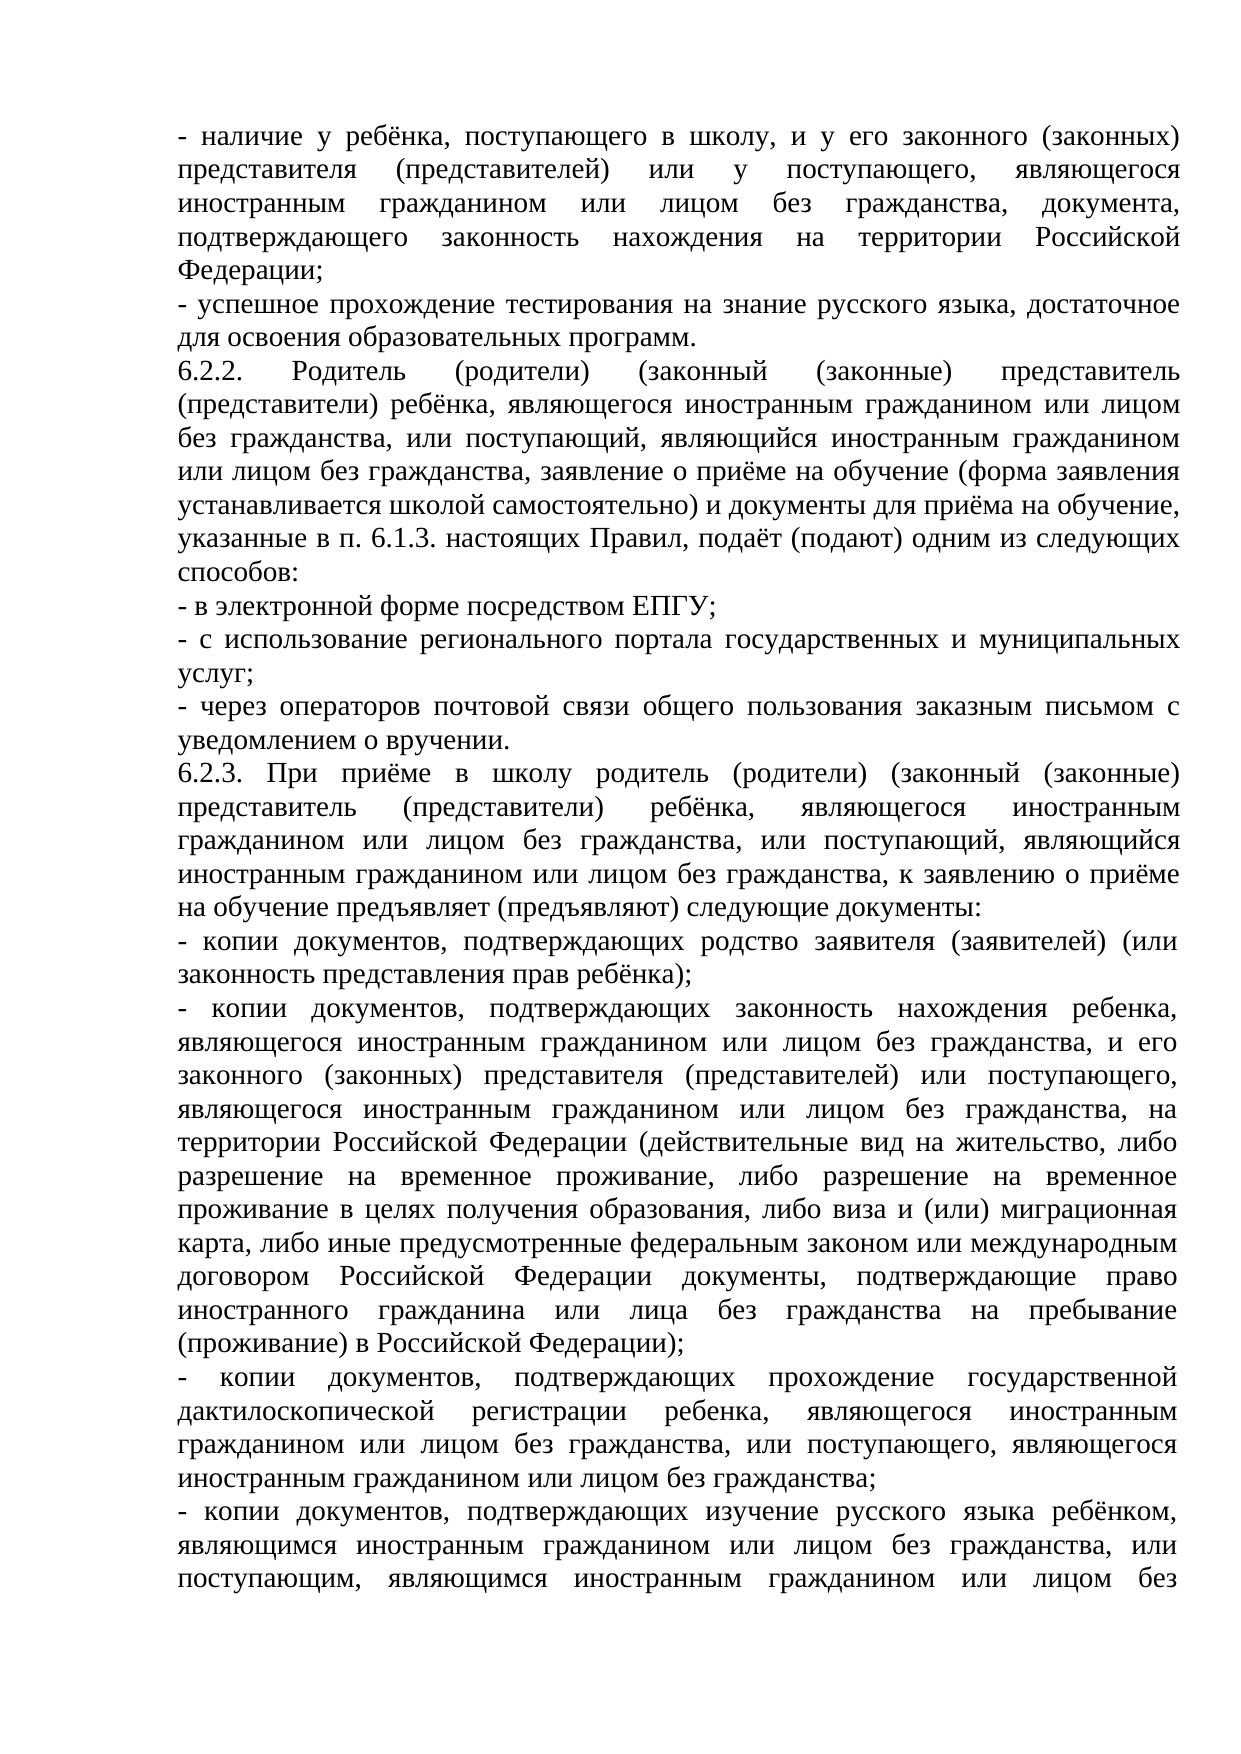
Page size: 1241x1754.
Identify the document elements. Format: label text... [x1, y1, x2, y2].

text - в электронной форме посредством ЕПГУ; [177, 588, 1181, 621]
text 6.2.3. При приёме в школу родитель (родители) (законный (законные) представитель (представители) ребёнка, являющегося иностранным гражданином или лицом без гражданства, или поступающий, являющийся иностранным гражданином или лицом без гражданства, к заявлению о приёме на обучение предъявляет (предъявляют) следующие документы: [177, 755, 1181, 923]
text - успешное прохождение тестирования на знание русского языка, достаточное для освоения образовательных программ. [177, 286, 1181, 353]
text 6.2.2. Родитель (родители) (законный (законные) представитель (представители) ребёнка, являющегося иностранным гражданином или лицом без гражданства, или поступающий, являющийся иностранным гражданином или лицом без гражданства, заявление о приёме на обучение (форма заявления устанавливается школой самостоятельно) и документы для приёма на обучение, указанные в п. 6.1.3. настоящих Правил, подаёт (подают) одним из следующих способов: [177, 353, 1181, 588]
text - копии документов, подтверждающих родство заявителя (заявителей) (или законность представления прав ребёнка); [177, 923, 1178, 990]
text - копии документов, подтверждающих прохождение государственной дактилоскопической регистрации ребенка, являющегося иностранным гражданином или лицом без гражданства, или поступающего, являющегося иностранным гражданином или лицом без гражданства; [177, 1359, 1178, 1493]
text - с использование регионального портала государственных и муниципальных услуг; [177, 621, 1181, 688]
text - копии документов, подтверждающих законность нахождения ребенка, являющегося иностранным гражданином или лицом без гражданства, и его законного (законных) представителя (представителей) или поступающего, являющегося иностранным гражданином или лицом без гражданства, на территории Российской Федерации (действительные вид на жительство, либо разрешение на временное проживание, либо разрешение на временное проживание в целях получения образования, либо виза и (или) миграционная карта, либо иные предусмотренные федеральным законом или международным договором Российской Федерации документы, подтверждающие право иностранного гражданина или лица без гражданства на пребывание (проживание) в Российской Федерации); [177, 990, 1178, 1359]
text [177, 1493, 1178, 1594]
text - наличие у ребёнка, поступающего в школу, и у его законного (законных) представителя (представителей) или у поступающего, являющегося иностранным гражданином или лицом без гражданства, документа, подтверждающего законность нахождения на территории Российской Федерации; [177, 118, 1181, 286]
text - через операторов почтовой связи общего пользования заказным письмом с уведомлением о вручении. [177, 688, 1181, 755]
